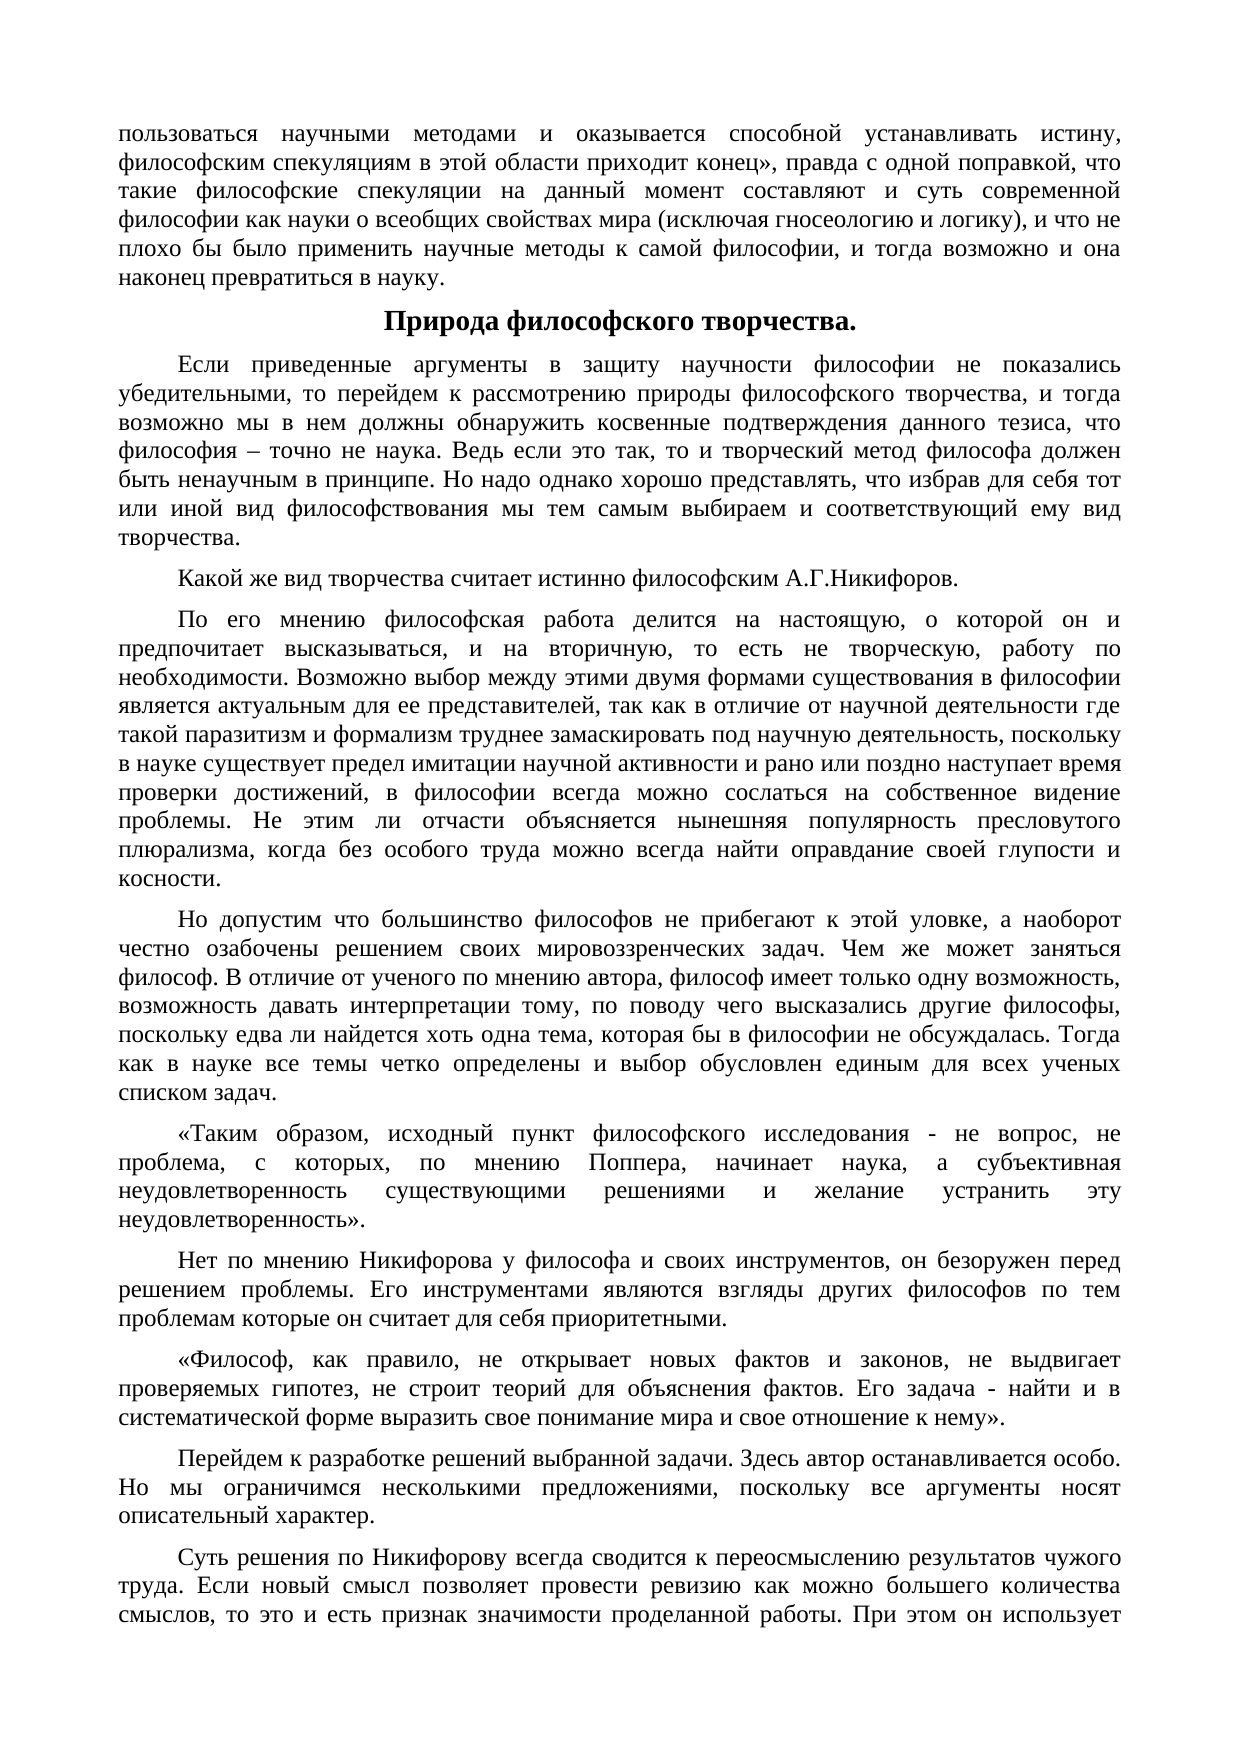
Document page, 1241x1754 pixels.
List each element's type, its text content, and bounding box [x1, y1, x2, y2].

text Природа философского творчества. [118, 303, 1122, 337]
text «Философ, как правило, не открывает новых фактов и законов, не выдвигает проверяемых гипотез, не строит теорий для объяснения фактов. Его задача - найти и в систематической форме выразить свое понимание мира и свое отношение к нему». [118, 1344, 1122, 1430]
text Нет по мнению Никифорова у философа и своих инструментов, он безоружен перед решением проблемы. Его инструментами являются взгляды других философов по тем проблемам которые он считает для себя приоритетными. [118, 1245, 1122, 1332]
text Если приведенные аргументы в защиту научности философии не показались убедительными, то перейдем к рассмотрению природы философского творчества, и тогда возможно мы в нем должны обнаружить косвенные подтверждения данного тезиса, что философия – точно не наука. Ведь если это так, то и творческий метод философа должен быть ненаучным в принципе. Но надо однако хорошо представлять, что избрав для себя тот или иной вид философствования мы тем самым выбираем и соответствующий ему вид творчества. [118, 349, 1122, 550]
text По его мнению философская работа делится на настоящую, о которой он и предпочитает высказываться, и на вторичную, то есть не творческую, работу по необходимости. Возможно выбор между этими двумя формами существования в философии является актуальным для ее представителей, так как в отличие от научной деятельности где такой паразитизм и формализм труднее замаскировать под научную деятельность, поскольку в науке существует предел имитации научной активности и рано или поздно наступает время проверки достижений, в философии всегда можно сослаться на собственное видение проблемы. Не этим ли отчасти объясняется нынешняя популярность пресловутого плюрализма, когда без особого труда можно всегда найти оправдание своей глупости и косности. [118, 604, 1122, 892]
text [118, 118, 1122, 291]
text «Таким образом, исходный пункт философского исследования - не вопрос, не проблема, с которых, по мнению Поппера, начинает наука, а субъективная неудовлетворенность существующими решениями и желание устранить эту неудовлетворенность». [118, 1118, 1122, 1233]
text Перейдем к разработке решений выбранной задачи. Здесь автор останавливается особо. Но мы ограничимся несколькими предложениями, поскольку все аргументы носят описательный характер. [118, 1443, 1122, 1529]
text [118, 1542, 1122, 1628]
text Какой же вид творчества считает истинно философским А.Г.Никифоров. [118, 563, 1122, 592]
text Но допустим что большинство философов не прибегают к этой уловке, а наоборот честно озабочены решением своих мировоззренческих задач. Чем же может заняться философ. В отличие от ученого по мнению автора, философ имеет только одну возможность, возможность давать интерпретации тому, по поводу чего высказались другие философы, поскольку едва ли найдется хоть одна тема, которая бы в философии не обсуждалась. Тогда как в науке все темы четко определены и выбор обусловлен единым для всех ученых списком задач. [118, 904, 1122, 1105]
